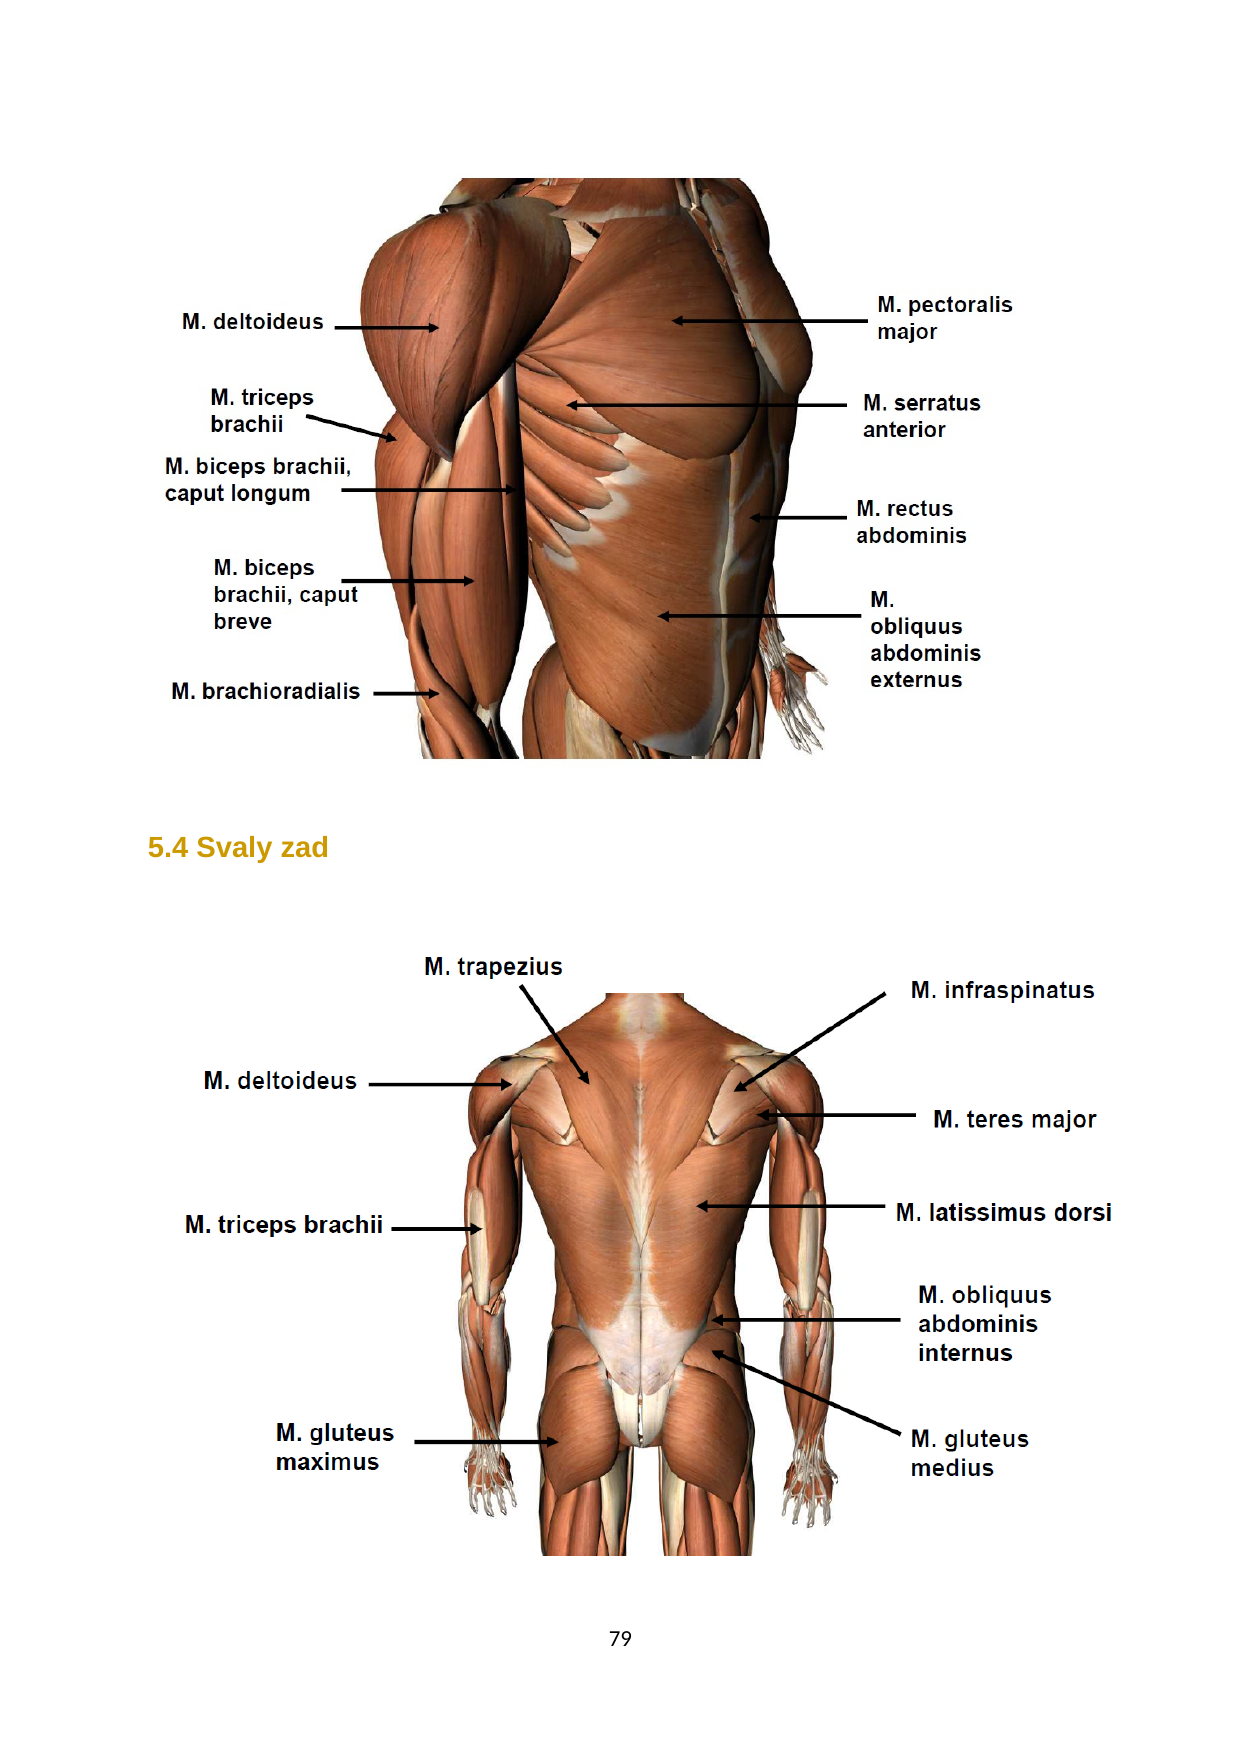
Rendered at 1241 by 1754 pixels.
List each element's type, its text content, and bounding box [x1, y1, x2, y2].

picture [147, 147, 1017, 769]
subtitle 5.4 Svaly zad [148, 830, 1093, 864]
picture [147, 927, 1127, 1574]
